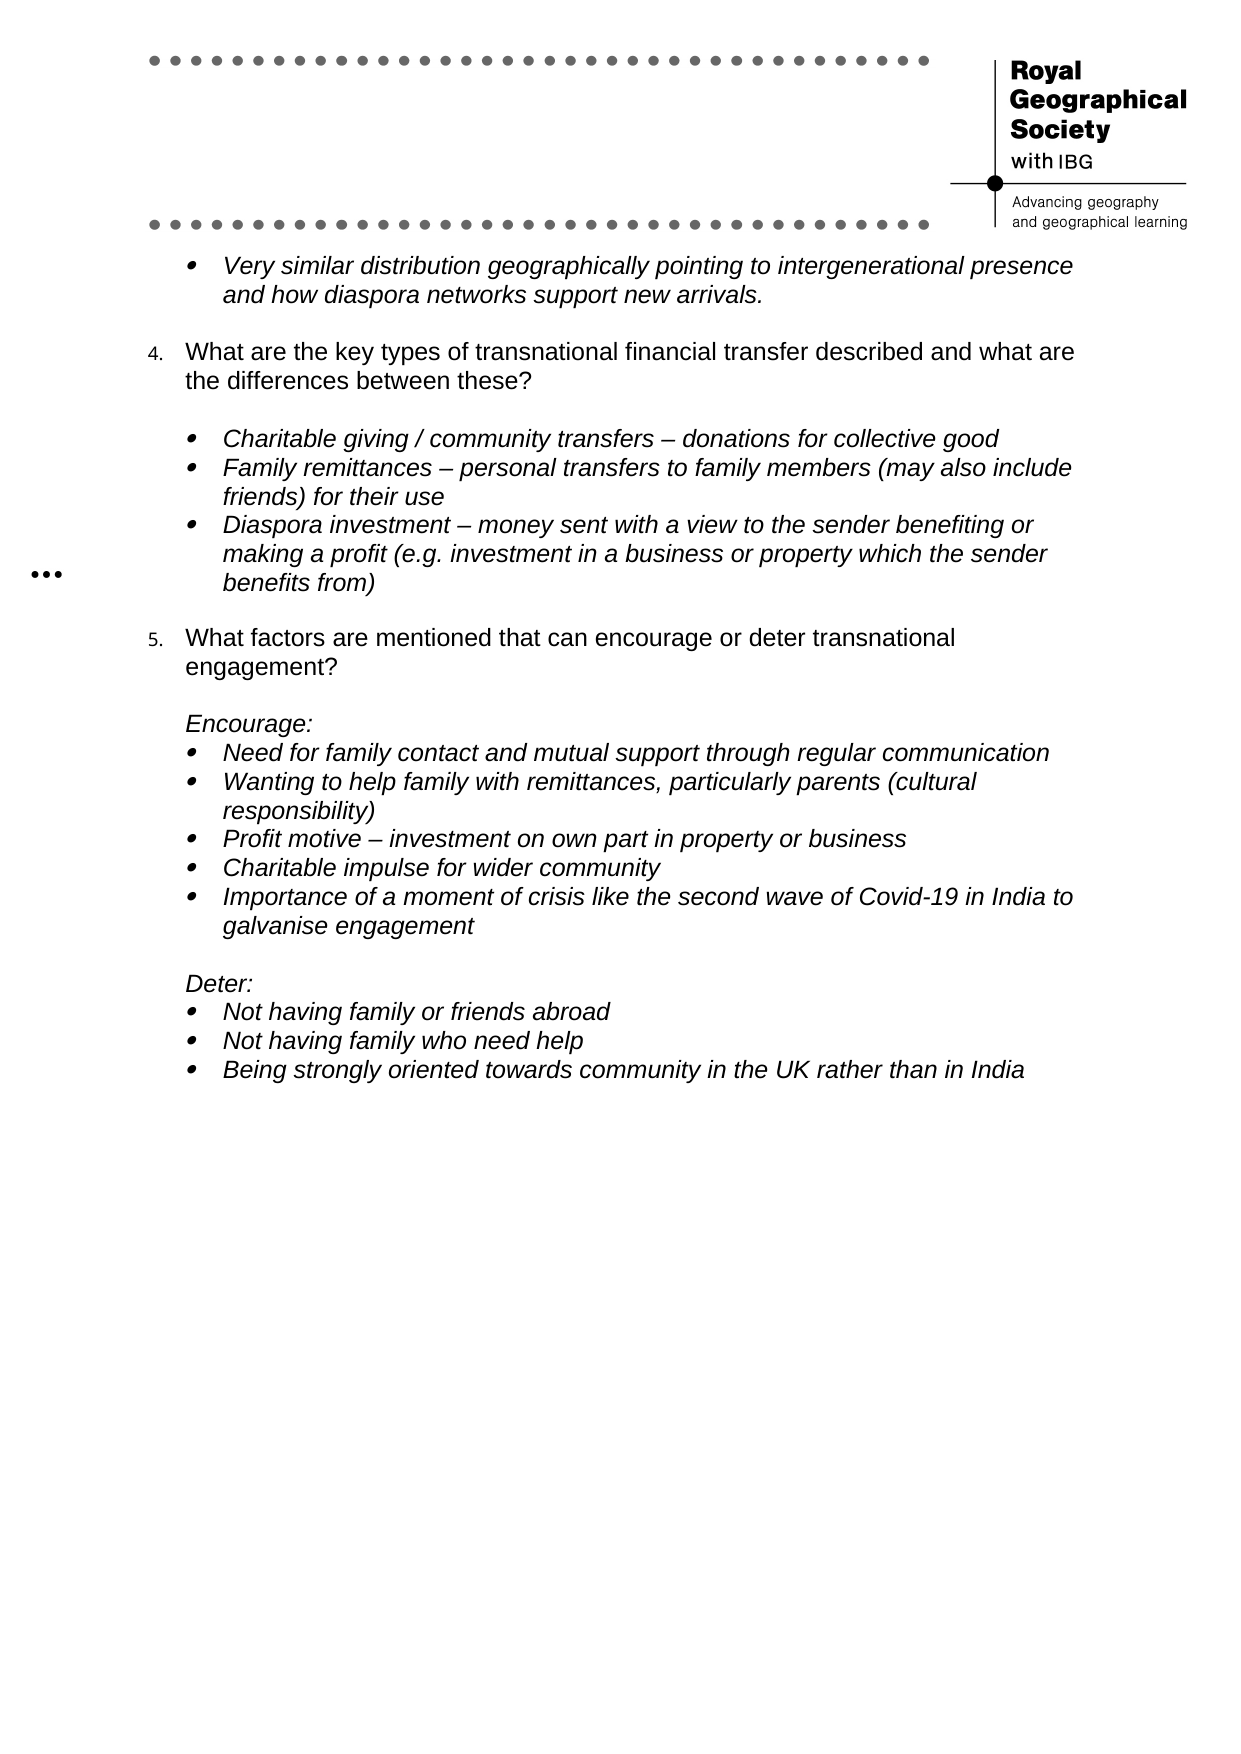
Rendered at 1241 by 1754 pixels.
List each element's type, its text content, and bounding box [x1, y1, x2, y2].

list Profit motive – investment on own part in property or business [185, 824, 1092, 853]
list Diaspora investment – money sent with a view to the sender benefiting or making a profit (e.g. investment in a business or property which the sender benefits from) [185, 510, 1092, 597]
list Family remittances – personal transfers to family members (may also include friends) for their use [185, 453, 1092, 510]
list Wanting to help family with remittances, particularly parents (cultural responsibility) [185, 767, 1092, 824]
picture [145, 51, 936, 68]
list Not having family who need help [185, 1026, 1092, 1055]
list What are the key types of transnational financial transfer described and what are the differences between these? [148, 337, 1092, 395]
list Very similar distribution geographically pointing to intergenerational presence and how diaspora networks support new arrivals. [185, 251, 1092, 309]
text Deter: [185, 968, 1092, 997]
picture [145, 215, 936, 232]
text Encourage: [185, 709, 1092, 738]
picture [946, 54, 1190, 233]
list Charitable impulse for wider community [185, 853, 1092, 882]
picture [28, 568, 64, 580]
list What factors are mentioned that can encourage or deter transnational engagement? [148, 623, 1092, 681]
list Importance of a moment of crisis like the second wave of Covid-19 in India to galvanise engagement [185, 882, 1092, 940]
list Need for family contact and mutual support through regular communication [185, 738, 1092, 767]
list Charitable giving / community transfers – donations for collective good [185, 424, 1092, 453]
list Not having family or friends abroad [185, 997, 1092, 1026]
list Being strongly oriented towards community in the UK rather than in India [185, 1055, 1092, 1084]
